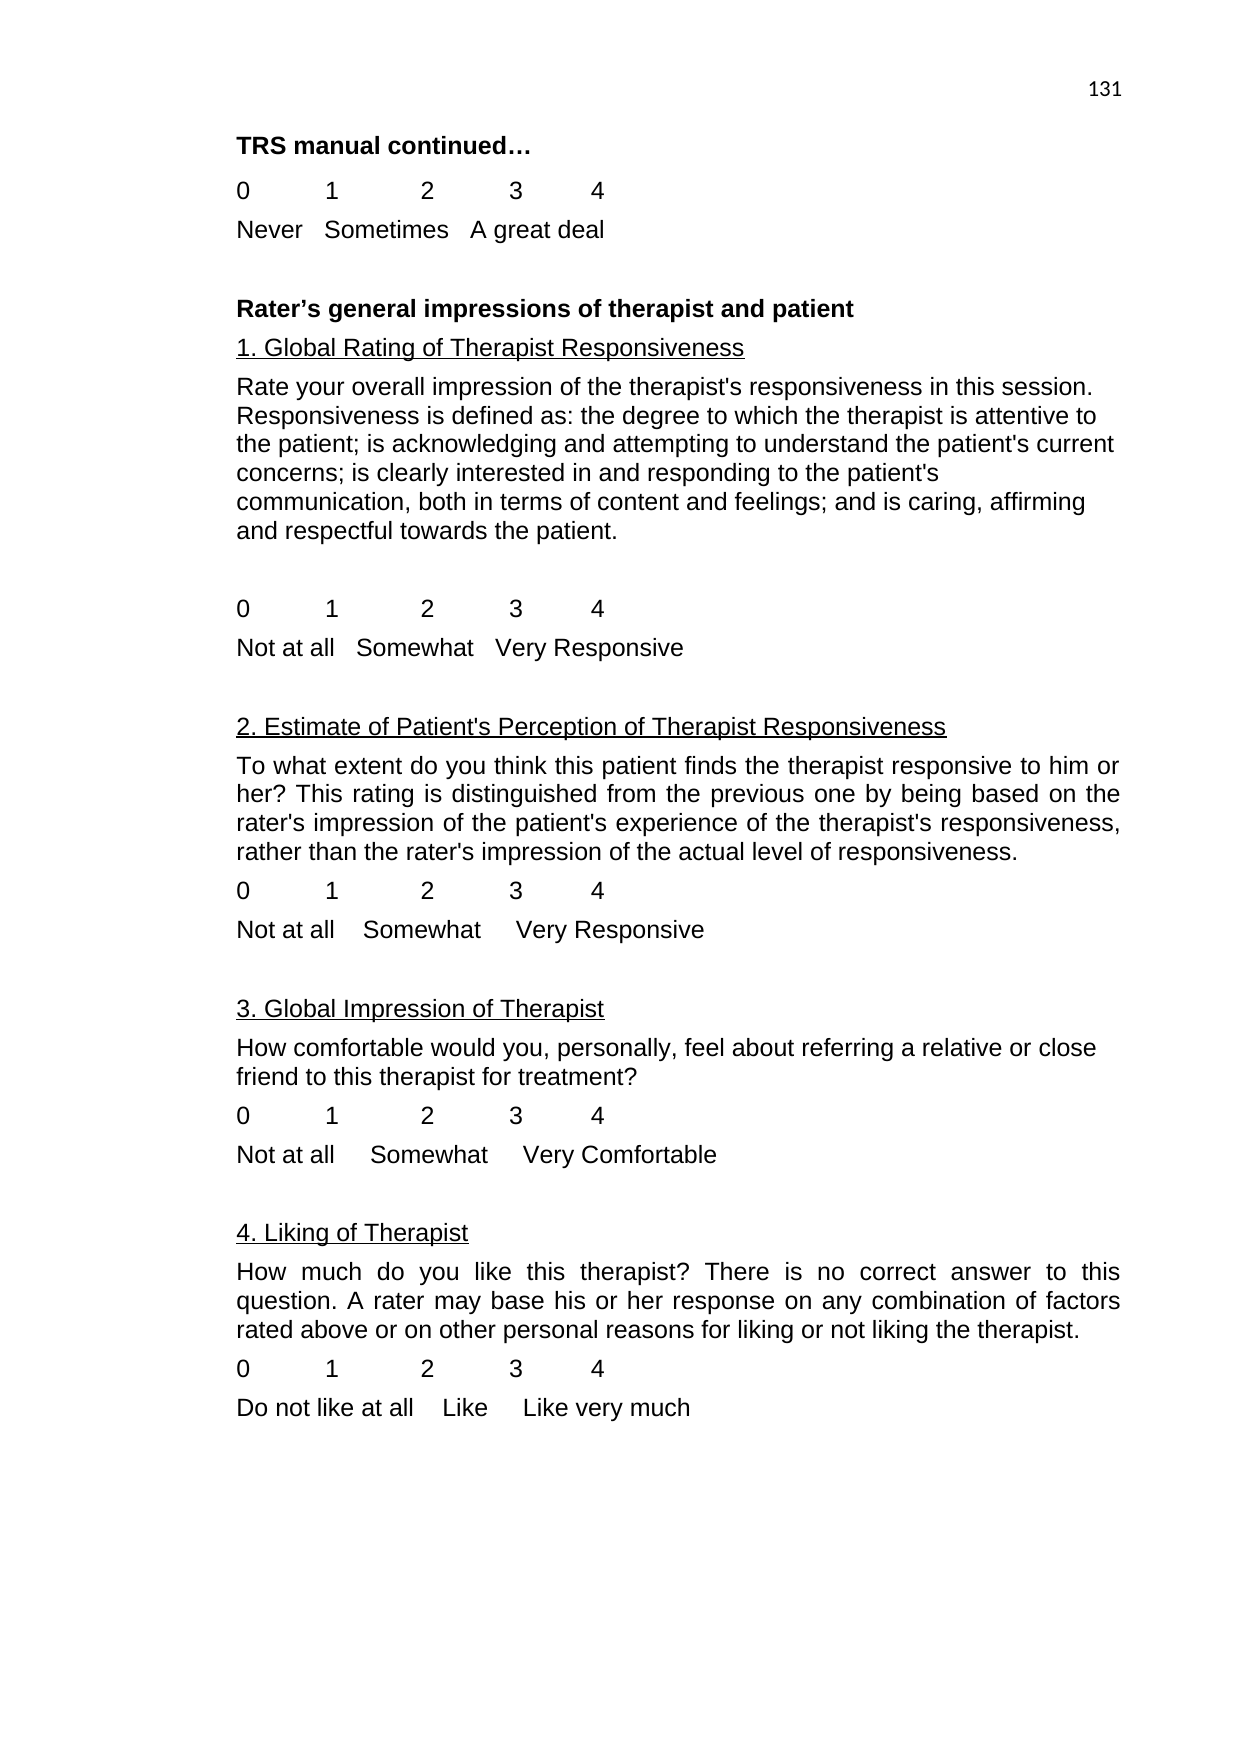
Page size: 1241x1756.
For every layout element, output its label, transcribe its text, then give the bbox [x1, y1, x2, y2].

text 2. Estimate of Patient's Perception of Therapist Responsiveness [236, 711, 1122, 740]
text Rate your overall impression of the therapist's responsiveness in this session. Responsiveness is defined as: the degree to which the therapist is attentive to the patient; is acknowledging and attempting to understand the patient's current concerns; is clearly interested in and responding to the patient's communication, both in terms of content and feelings; and is caring, affirming and respectful towards the patient. [236, 372, 1122, 544]
text To what extent do you think this patient finds the therapist responsive to him or her? This rating is distinguished from the previous one by being based on the rater's impression of the patient's experience of the therapist's responsiveness, rather than the rater's impression of the actual level of responsiveness. [236, 751, 1122, 866]
text 0 1 2 3 4 [236, 1354, 1122, 1383]
text 0 1 2 3 4 [236, 176, 1122, 205]
text TRS manual continued… [236, 131, 1122, 159]
text How comfortable would you, personally, feel about referring a relative or close friend to this therapist for treatment? [236, 1033, 1122, 1090]
text Do not like at all Like Like very much [236, 1393, 1122, 1422]
text 4. Liking of Therapist [236, 1218, 1122, 1247]
text Not at all Somewhat Very Comfortable [236, 1140, 1122, 1168]
text How much do you like this therapist? There is no correct answer to this question. A rater may base his or her response on any combination of factors rated above or on other personal reasons for liking or not liking the therapist. [236, 1257, 1122, 1343]
text 1. Global Rating of Therapist Responsiveness [236, 333, 1122, 361]
text Not at all Somewhat Very Responsive [236, 915, 1122, 944]
text 0 1 2 3 4 [236, 876, 1122, 905]
text Rater’s general impressions of therapist and patient [236, 293, 1122, 322]
text 3. Global Impression of Therapist [236, 993, 1122, 1022]
text Never Sometimes A great deal [236, 215, 1122, 244]
text Not at all Somewhat Very Responsive [236, 633, 1122, 662]
text 0 1 2 3 4 [236, 1101, 1122, 1129]
text 0 1 2 3 4 [236, 594, 1122, 623]
